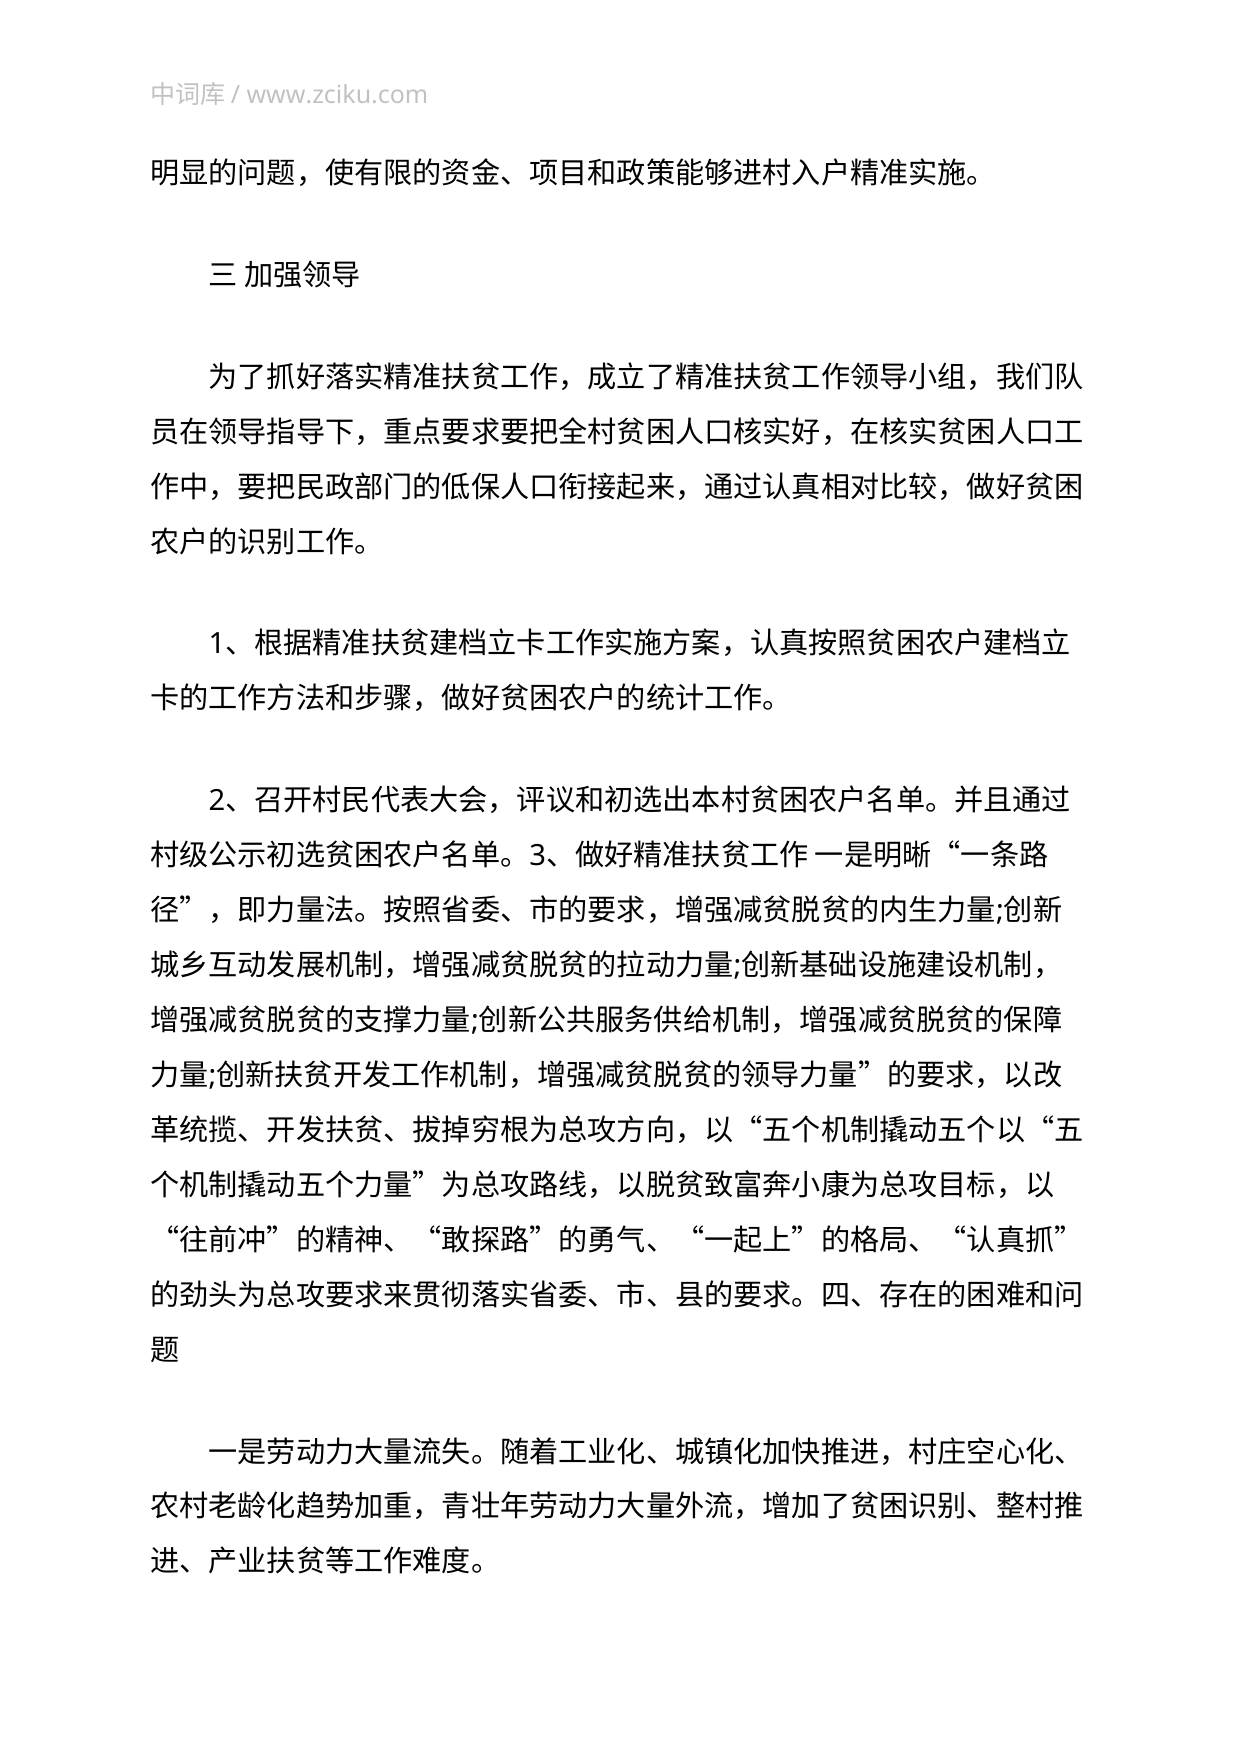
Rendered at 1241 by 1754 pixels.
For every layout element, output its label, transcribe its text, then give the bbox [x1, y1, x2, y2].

text 2、召开村民代表大会，评议和初选出本村贫困农户名单。并且通过村级公示初选贫困农户名单。3、做好精准扶贫工作 一是明晰“一条路径”，即力量法。按照省委、市的要求，增强减贫脱贫的内生力量;创新城乡互动发展机制，增强减贫脱贫的拉动力量;创新基础设施建设机制，增强减贫脱贫的支撑力量;创新公共服务供给机制，增强减贫脱贫的保障力量;创新扶贫开发工作机制，增强减贫脱贫的领导力量”的要求，以改革统揽、开发扶贫、拔掉穷根为总攻方向，以“五个机制撬动五个以“五个机制撬动五个力量”为总攻路线，以脱贫致富奔小康为总攻目标，以“往前冲”的精神、“敢探路”的勇气、“一起上”的格局、“认真抓”的劲头为总攻要求来贯彻落实省委、市、县的要求。四、存在的困难和问题 [150, 777, 1090, 1369]
text 三 加强领导 [150, 252, 1090, 294]
text 为了抓好落实精准扶贫工作，成立了精准扶贫工作领导小组，我们队员在领导指导下，重点要求要把全村贫困人口核实好，在核实贫困人口工作中，要把民政部门的低保人口衔接起来，通过认真相对比较，做好贫困农户的识别工作。 [150, 353, 1090, 561]
text 1、根据精准扶贫建档立卡工作实施方案，认真按照贫困农户建档立卡的工作方法和步骤，做好贫困农户的统计工作。 [150, 620, 1090, 717]
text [150, 150, 1090, 192]
text 一是劳动力大量流失。随着工业化、城镇化加快推进，村庄空心化、农村老龄化趋势加重，青壮年劳动力大量外流，增加了贫困识别、整村推进、产业扶贫等工作难度。 [150, 1428, 1090, 1580]
